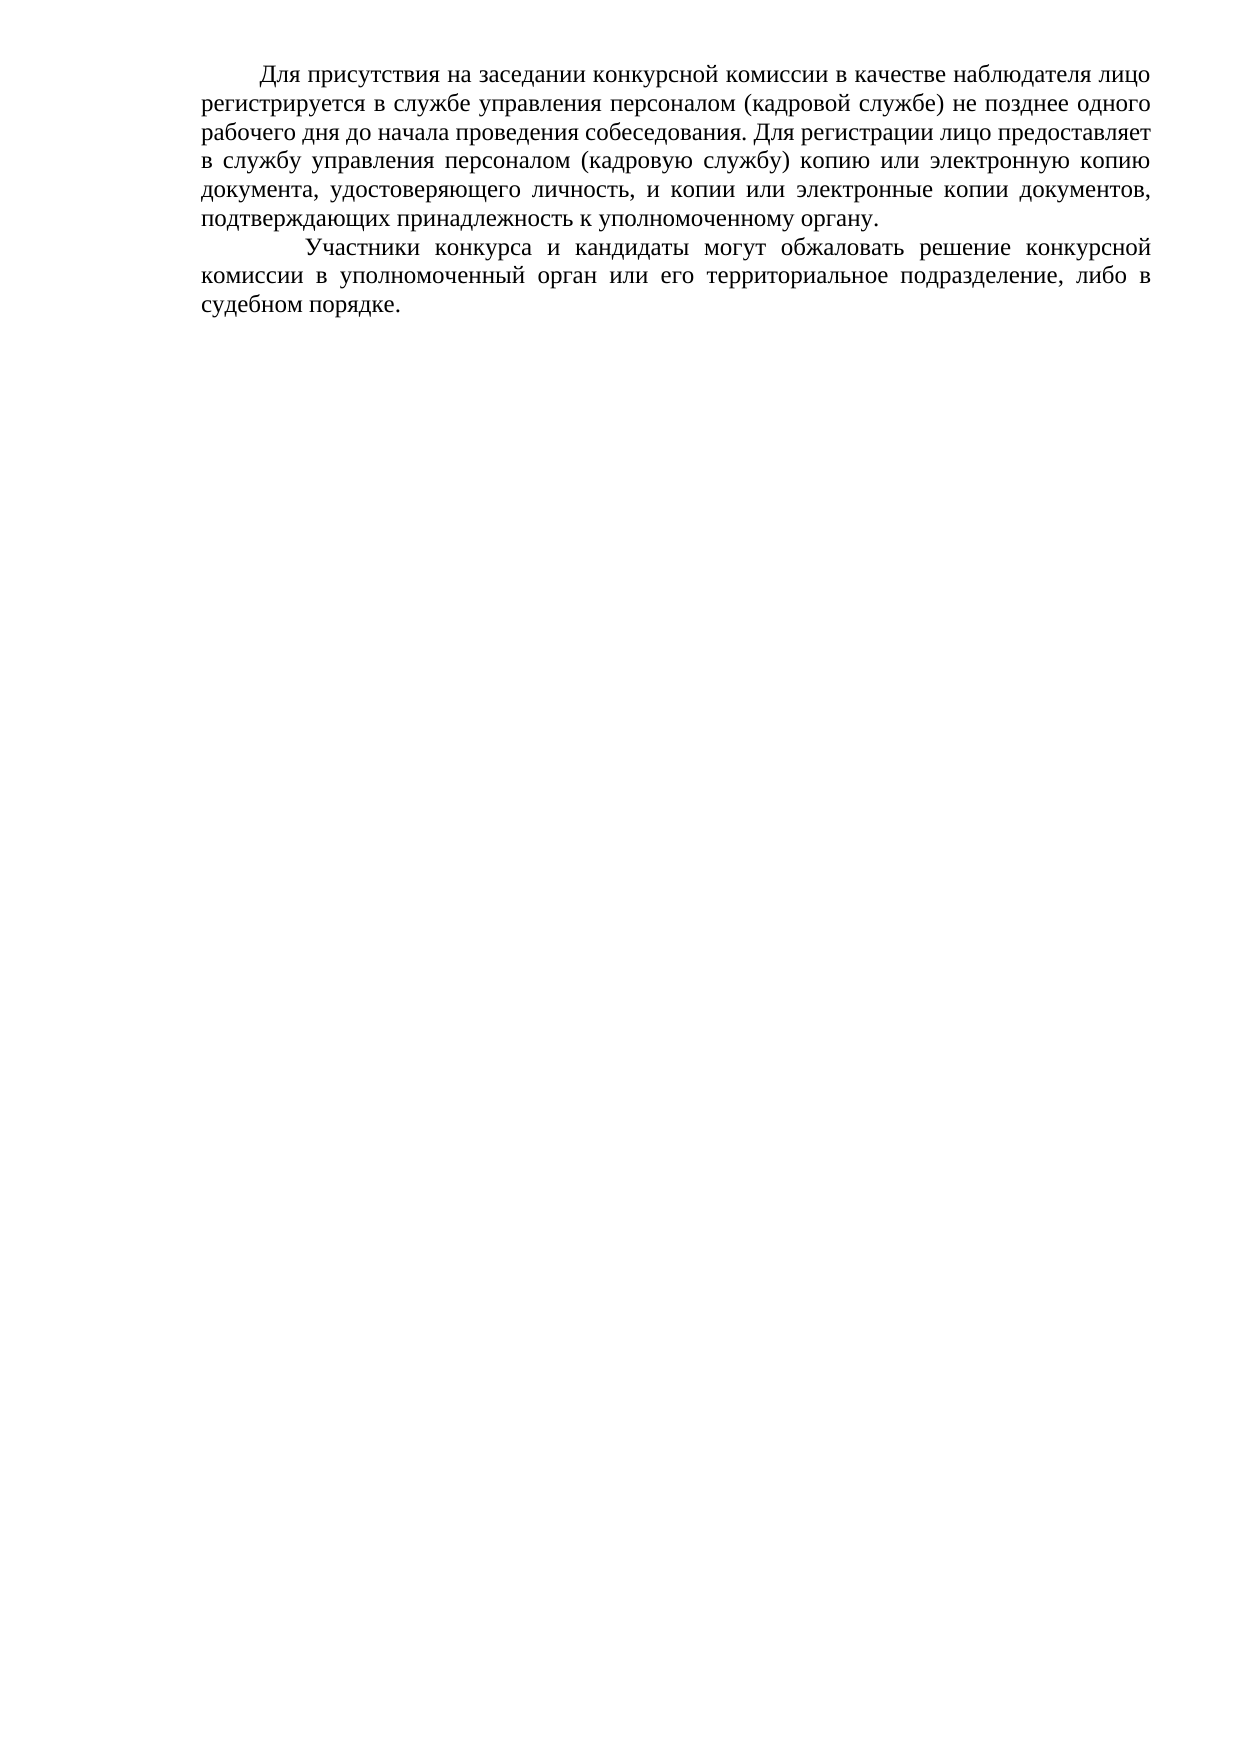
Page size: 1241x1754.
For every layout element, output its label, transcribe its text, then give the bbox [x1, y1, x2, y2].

text Участники конкурса и кандидаты могут обжаловать решение конкурсной комиссии в уполномоченный орган или его территориальное подразделение, либо в судебном порядке. [201, 232, 1152, 318]
text Для присутствия на заседании конкурсной комиссии в качестве наблюдателя лицо регистрируется в службе управления персоналом (кадровой службе) не позднее одного рабочего дня до начала проведения собеседования. Для регистрации лицо предоставляет в службу управления персоналом (кадровую службу) копию или электронную копию документа, удостоверяющего личность, и копии или электронные копии документов, подтверждающих принадлежность к уполномоченному органу. [201, 59, 1152, 232]
